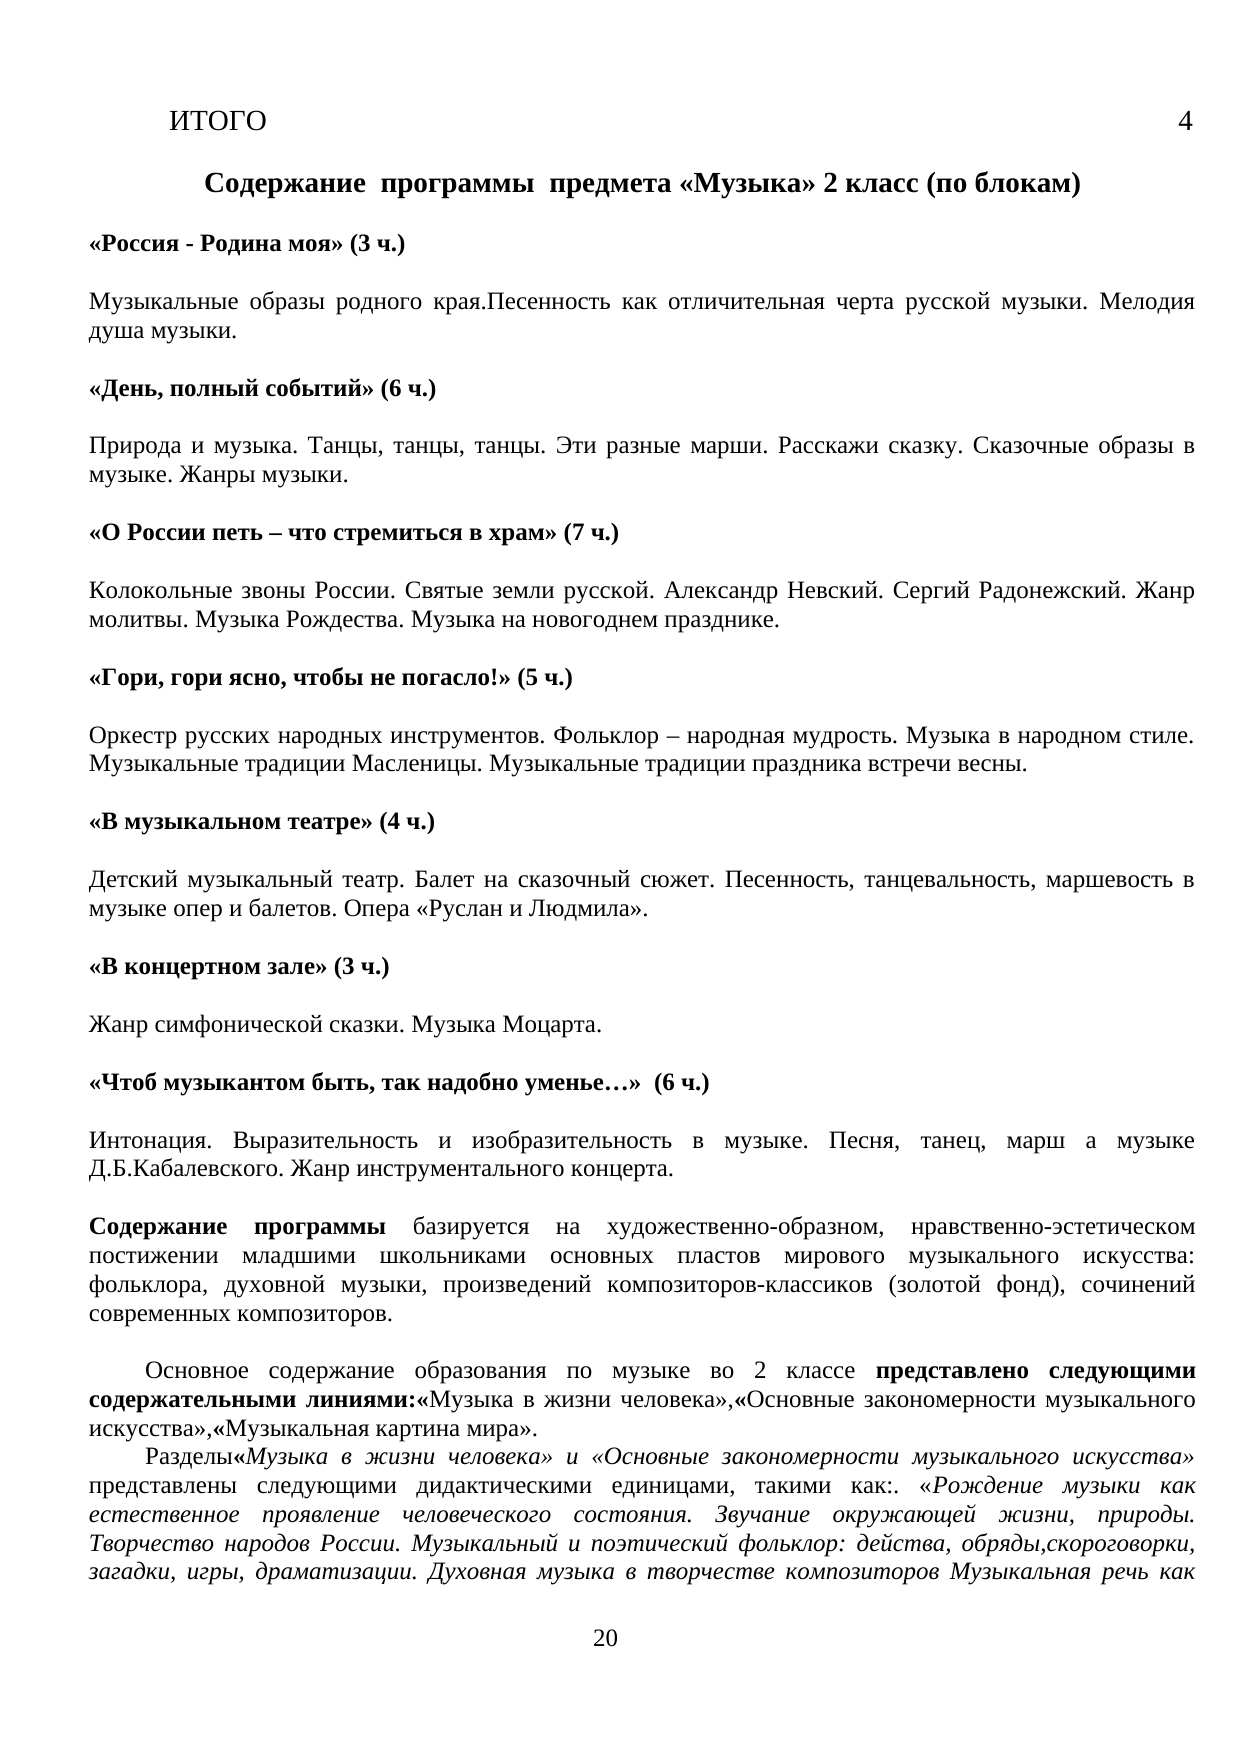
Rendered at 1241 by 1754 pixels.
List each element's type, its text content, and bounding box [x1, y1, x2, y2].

text «В музыкальном театре» (4 ч.) [89, 806, 1196, 835]
text Музыкальные образы родного края.Песенность как отличительная черта русской музыки. Мелодия душа музыки. [89, 286, 1196, 343]
text Основное содержание образования по музыке во 2 классе представлено следующими содержательными линиями:«Музыка в жизни человека»,«Основные закономерности музыкального искусства»,«Музыкальная картина мира». [89, 1355, 1196, 1441]
text «Гори, гори ясно, чтобы не погасло!» (5 ч.) [89, 662, 1196, 691]
text Детский музыкальный театр. Балет на сказочный сюжет. Песенность, танцевальность, маршевость в музыке опер и балетов. Опера «Руслан и Людмила». [89, 864, 1196, 922]
text ИТОГО 4 [89, 103, 1196, 136]
text Колокольные звоны России. Святые земли русской. Александр Невский. Сергий Радонежский. Жанр молитвы. Музыка Рождества. Музыка на новогоднем празднике. [89, 575, 1196, 633]
text Жанр симфонической сказки. Музыка Моцарта. [89, 1009, 1196, 1038]
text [89, 1441, 1196, 1585]
text Содержание программы предмета «Музыка» 2 класс (по блокам) [89, 165, 1196, 199]
text Интонация. Выразительность и изобразительность в музыке. Песня, танец, марш а музыке Д.Б.Кабалевского. Жанр инструментального концерта. [89, 1125, 1196, 1182]
text «Чтоб музыкантом быть, так надобно уменье…» (6 ч.) [89, 1067, 1196, 1096]
text «День, полный событий» (6 ч.) [89, 373, 1196, 401]
text «В концертном зале» (3 ч.) [89, 951, 1196, 980]
text «О России петь – что стремиться в храм» (7 ч.) [89, 517, 1196, 546]
text Оркестр русских народных инструментов. Фольклор – народная мудрость. Музыка в народном стиле. Музыкальные традиции Масленицы. Музыкальные традиции праздника встречи весны. [89, 720, 1196, 777]
text Содержание программы базируется на художественно-образном, нравственно-эстетическом постижении младшими школьниками основных пластов мирового музыкального искусства: фольклора, духовной музыки, произведений композиторов-классиков (золотой фонд), сочинений современных композиторов. [89, 1211, 1196, 1326]
text Природа и музыка. Танцы, танцы, танцы. Эти разные марши. Расскажи сказку. Сказочные образы в музыке. Жанры музыки. [89, 431, 1196, 488]
text «Россия - Родина моя» (3 ч.) [89, 228, 1196, 257]
